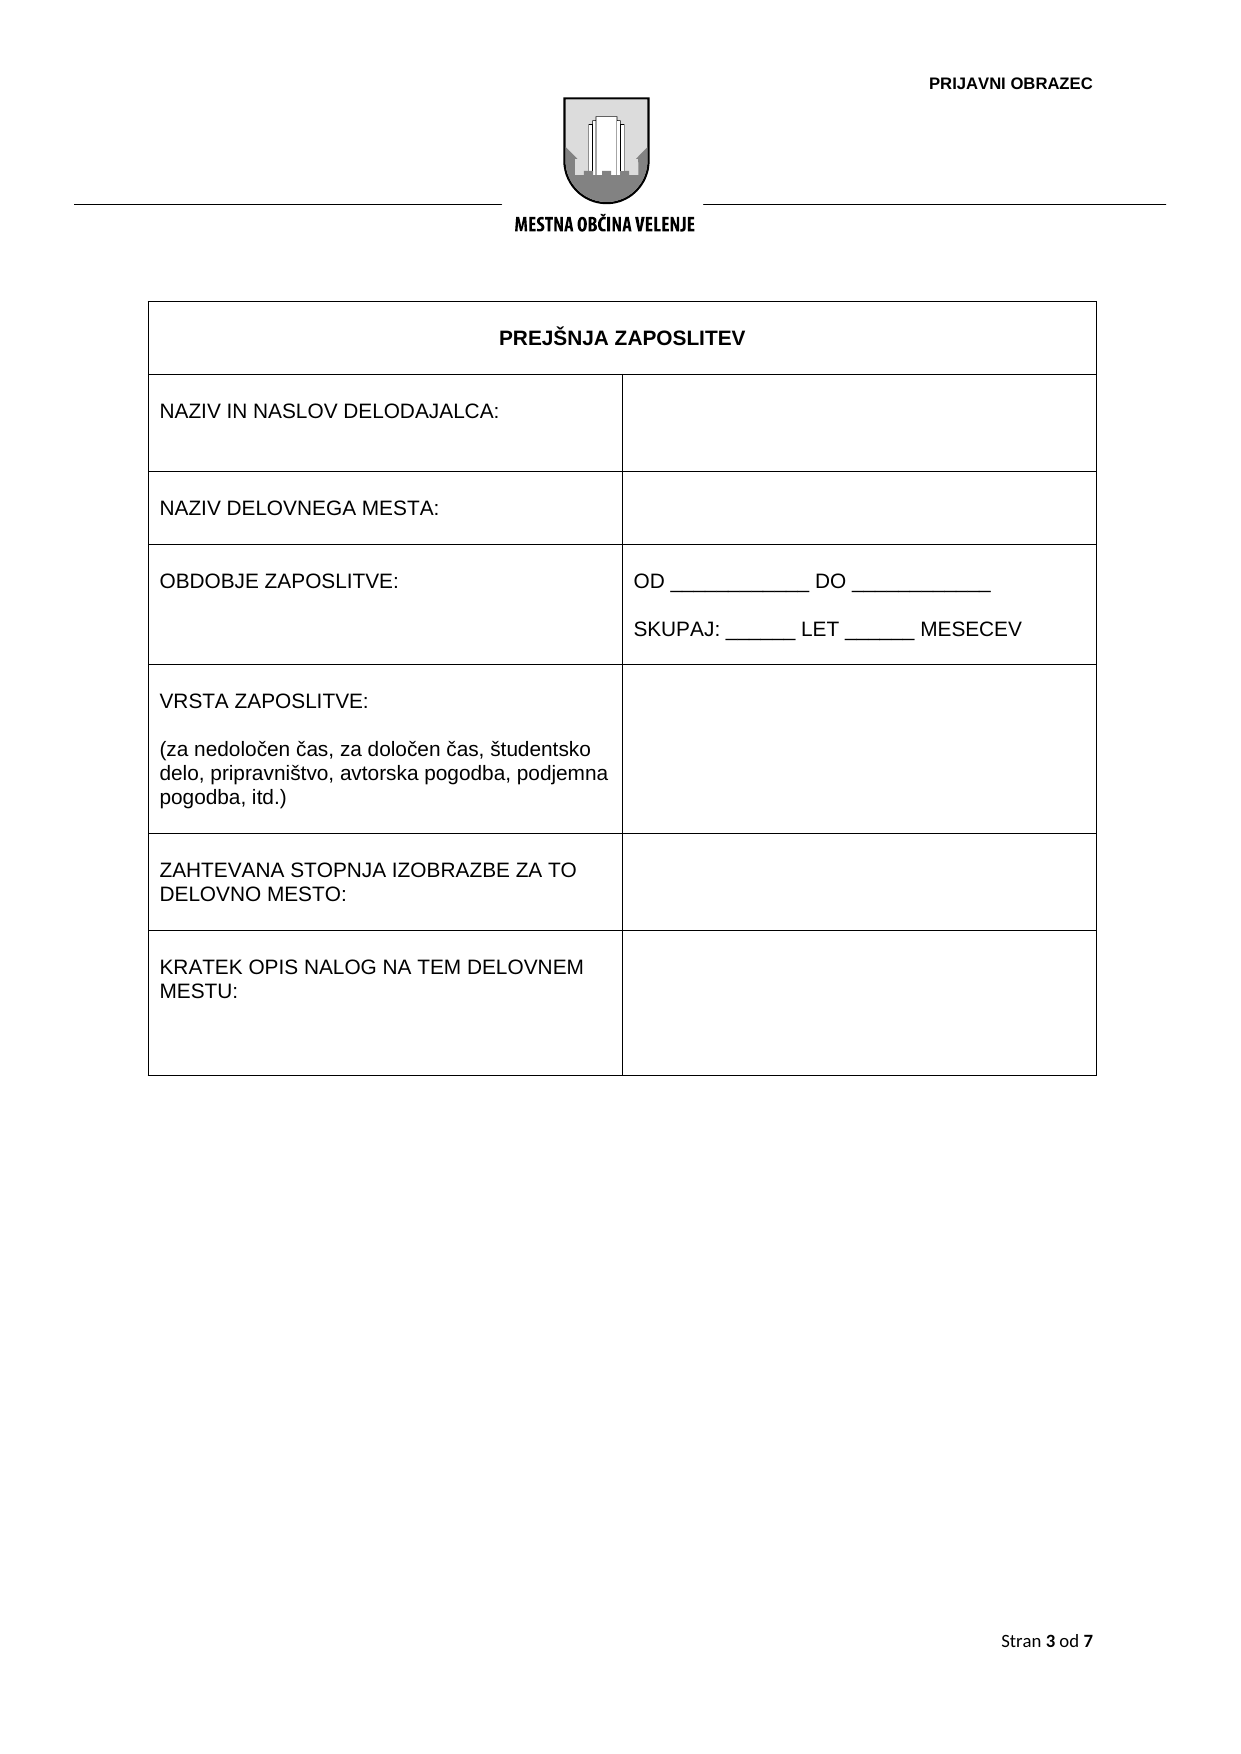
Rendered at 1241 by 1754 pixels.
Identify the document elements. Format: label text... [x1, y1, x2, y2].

table_cell NAZIV DELOVNEGA MESTA: [149, 472, 622, 543]
table_cell ZAHTEVANA STOPNJA IZOBRAZBE ZA TO DELOVNO MESTO: [149, 834, 622, 930]
table_cell [623, 931, 1096, 1075]
table_cell VRSTA ZAPOSLITVE: (za nedoločen čas, za določen čas, študentsko delo, pripravništvo, avtorska pogodba, podjemna pogodba, itd.) [149, 665, 622, 833]
table_cell [623, 665, 1096, 833]
table_cell [623, 375, 1096, 471]
table_cell OD ____________ DO ____________ SKUPAJ: ______ LET ______ MESECEV [623, 545, 1096, 664]
table_cell NAZIV IN NASLOV DELODAJALCA: [149, 375, 622, 471]
table_cell [623, 834, 1096, 930]
table_cell OBDOBJE ZAPOSLITVE: [149, 545, 622, 664]
table_header PREJŠNJA ZAPOSLITEV [149, 302, 1096, 374]
table_cell [623, 472, 1096, 543]
table_cell KRATEK OPIS NALOG NA TEM DELOVNEM MESTU: [149, 931, 622, 1075]
